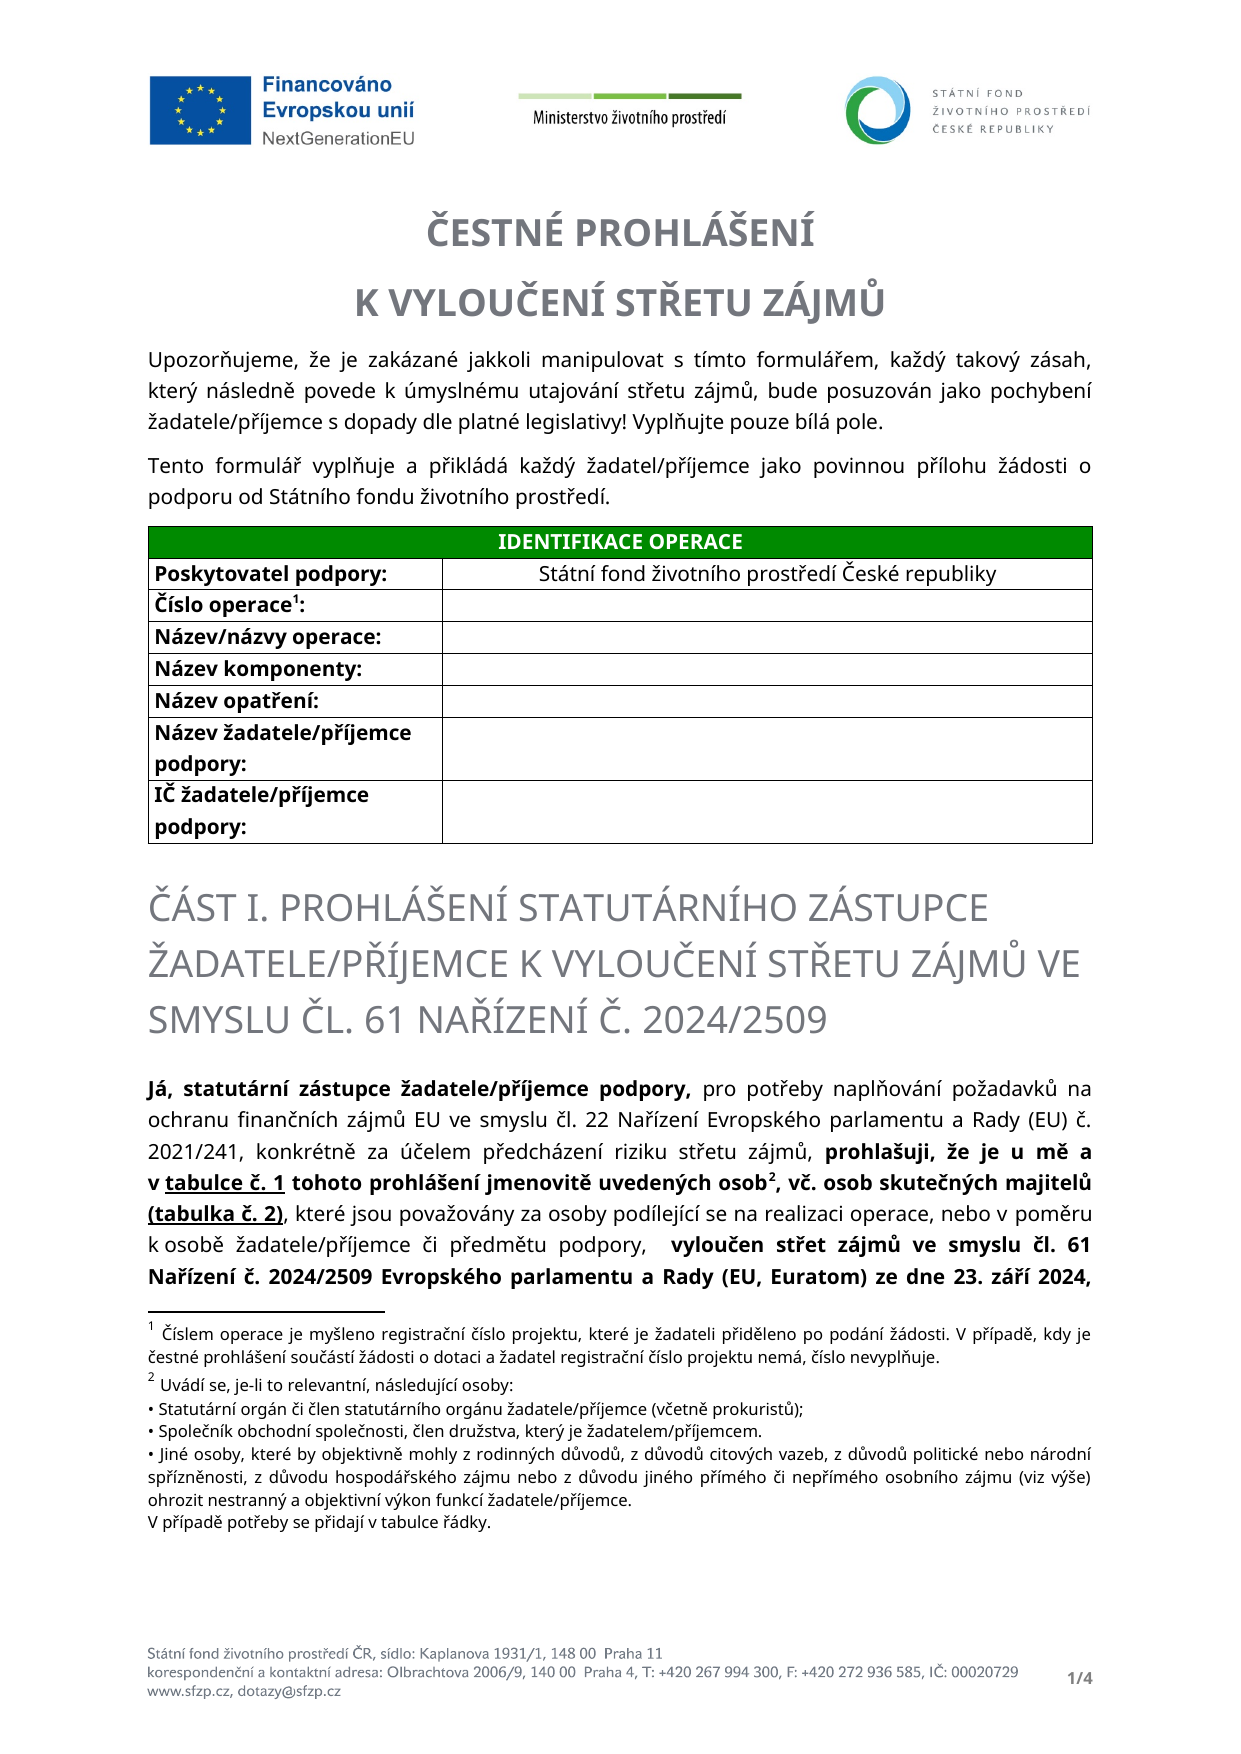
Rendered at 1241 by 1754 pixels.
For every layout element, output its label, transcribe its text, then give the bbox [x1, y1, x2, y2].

table_cell Státní fond životního prostředí České republiky [443, 559, 1092, 589]
table_cell [443, 781, 1092, 842]
table_cell [443, 686, 1092, 717]
text Upozorňujeme, že je zakázané jakkoli manipulovat s tímto formulářem, každý takový zásah, který následně povede k úmyslnému utajování střetu zájmů, bude posuzován jako pochybení žadatele/příjemce s dopady dle platné legislativy! Vyplňujte pouze bílá pole. [148, 404, 1093, 436]
table_cell Název komponenty: [149, 654, 442, 685]
picture [147, 73, 1093, 148]
table_cell Poskytovatel podpory: [149, 559, 442, 589]
text ČESTNÉ PROHLÁŠENÍ [148, 207, 1093, 258]
text Tento formulář vyplňuje a přikládá každý žadatel/příjemce jako povinnou přílohu žádosti o podporu od Státního fondu životního prostředí. [148, 479, 1093, 511]
text ČÁST I. Prohlášení statutárního zástupce žadatele/příjemce k vyloučení střetu zájmů ve smyslu čl. 61 Nařízení č. 2024/2509 [148, 881, 1093, 1044]
text K VYLOUČENÍ STŘETU ZÁJMŮ [148, 276, 1093, 327]
table_header IDENTIFIKACE OPERACE [149, 527, 1092, 558]
table_cell [443, 654, 1092, 685]
table_cell [443, 590, 1092, 621]
table_cell Název/názvy operace: [149, 622, 442, 653]
table_cell [443, 718, 1092, 779]
table_cell Název opatření: [149, 686, 442, 717]
table_cell [443, 622, 1092, 653]
table_cell IČ žadatele/příjemce podpory: [149, 781, 442, 842]
table_cell Název žadatele/příjemce podpory: [149, 718, 442, 779]
table_cell Číslo operace: [149, 590, 442, 621]
